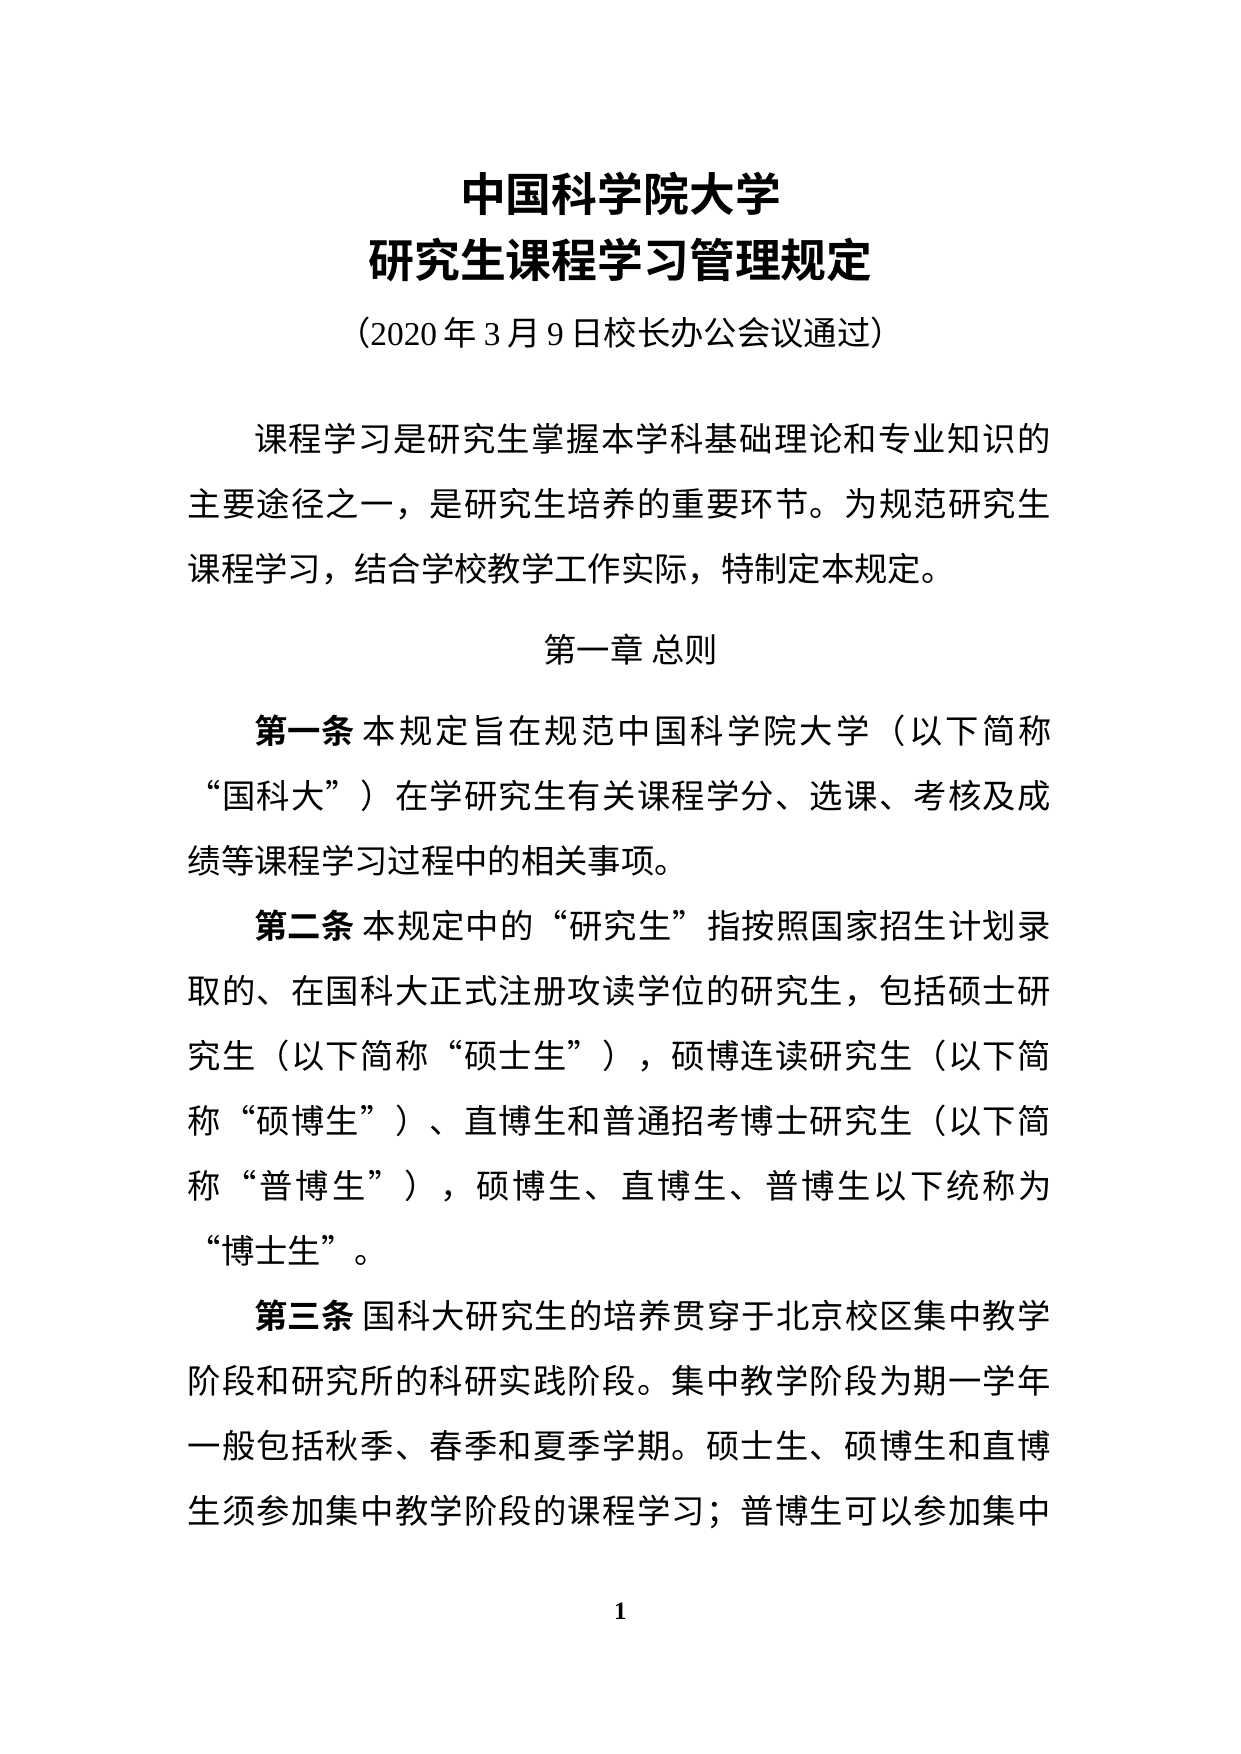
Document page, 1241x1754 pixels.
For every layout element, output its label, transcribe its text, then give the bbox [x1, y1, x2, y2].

subtitle 第一章 总则 [187, 615, 1053, 680]
text 中国科学院大学 [187, 158, 1053, 224]
list 本规定中的“研究生”指按照国家招生计划录取的、在国科大正式注册攻读学位的研究生，包括硕士研究生（以下简称“硕士生”），硕博连读研究生（以下简称“硕博生”）、直博生和普通招考博士研究生（以下简称“普博生”），硕博生、直博生、普博生以下统称为“博士生”。 [187, 892, 1053, 1282]
list 本规定旨在规范中国科学院大学（以下简称“国科大”）在学研究生有关课程学分、选课、考核及成绩等课程学习过程中的相关事项。 [187, 697, 1053, 892]
text 课程学习是研究生掌握本学科基础理论和专业知识的主要途径之一，是研究生培养的重要环节。为规范研究生课程学习，结合学校教学工作实际，特制定本规定。 [187, 404, 1053, 599]
text 研究生课程学习管理规定 [187, 224, 1053, 291]
text （2020年3月9日校长办公会议通过） [187, 307, 1053, 355]
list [187, 1282, 1053, 1542]
